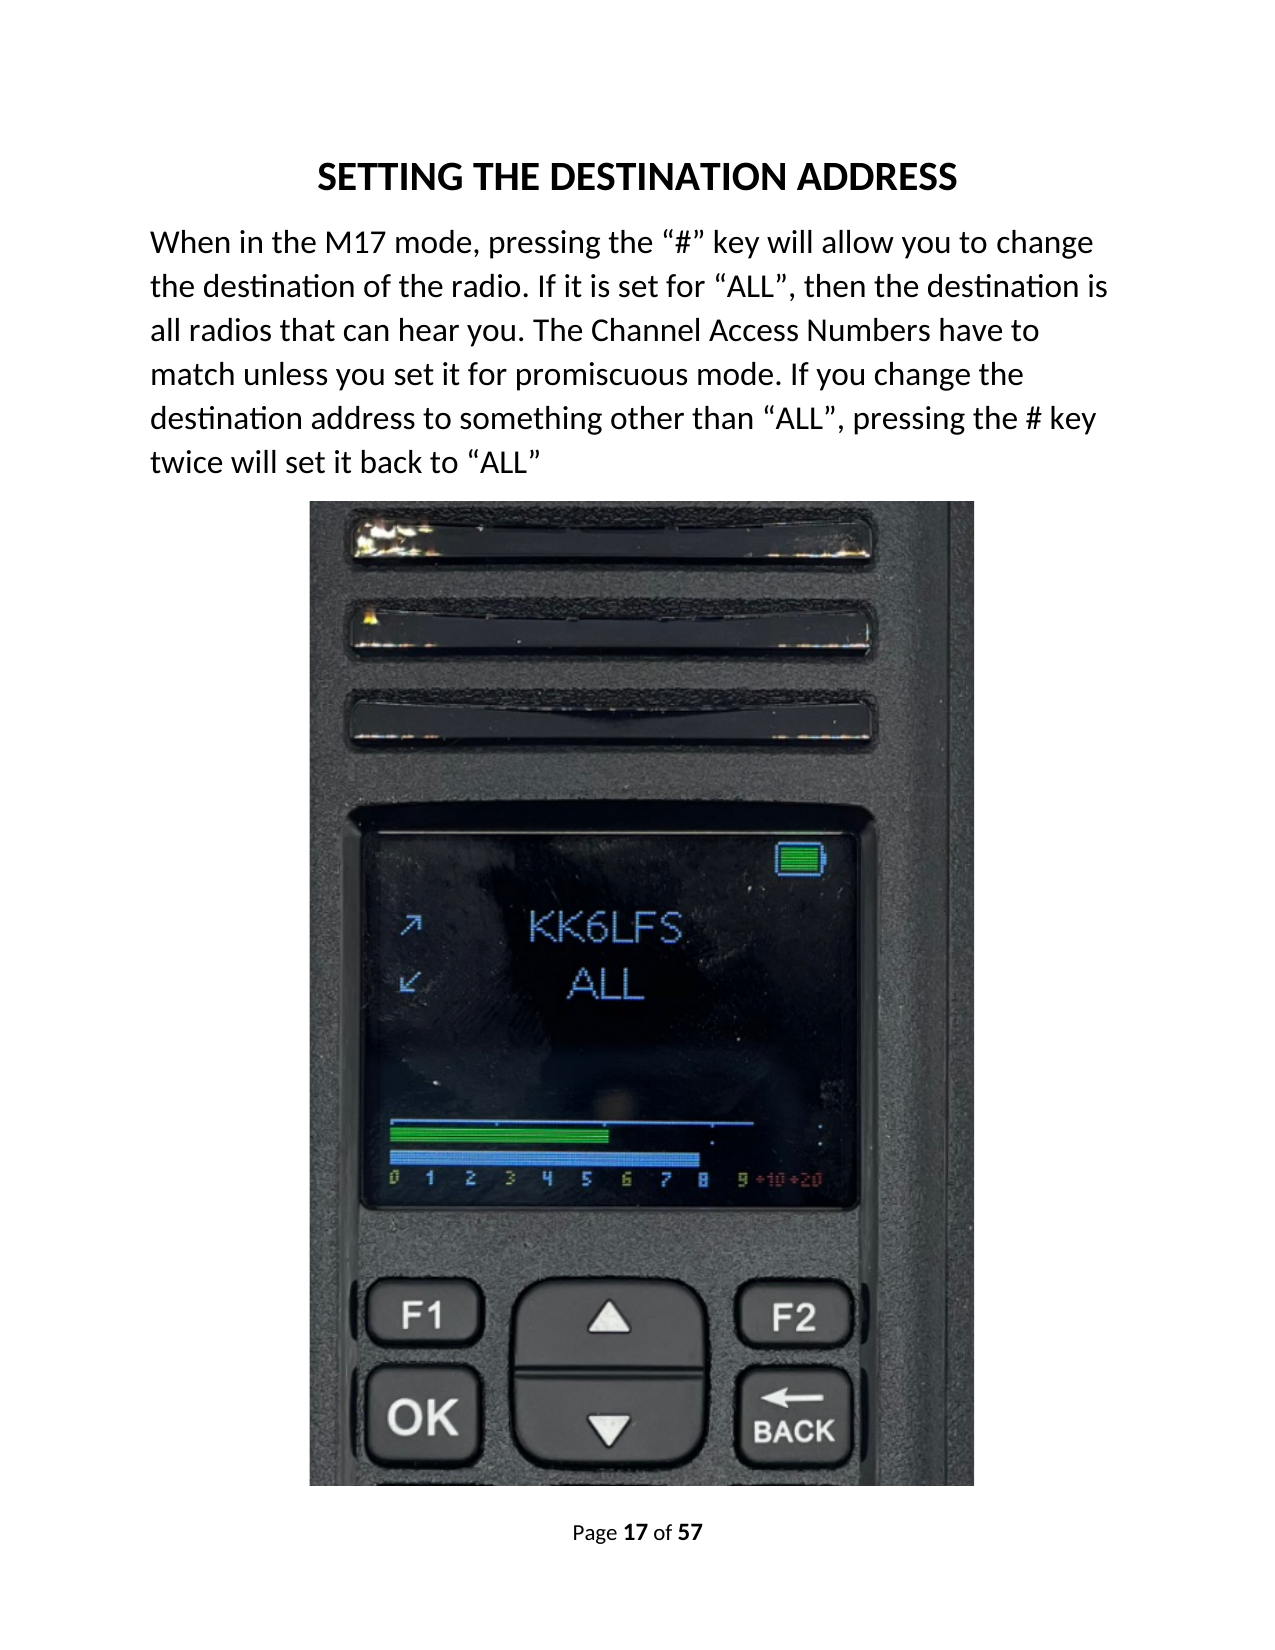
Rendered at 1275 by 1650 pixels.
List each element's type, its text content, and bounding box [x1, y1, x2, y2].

picture [309, 501, 975, 1486]
text When in the M17 mode, pressing the “#” key will allow you to change the destination of the radio. If it is set for “ALL”, then the destination is all radios that can hear you. The Channel Access Numbers have to match unless you set it for promiscuous mode. If you change the destination address to something other than “ALL”, pressing the # key twice will set it back to “ALL” [150, 222, 1125, 482]
text SETTING THE DESTINATION ADDRESS [150, 150, 1125, 201]
